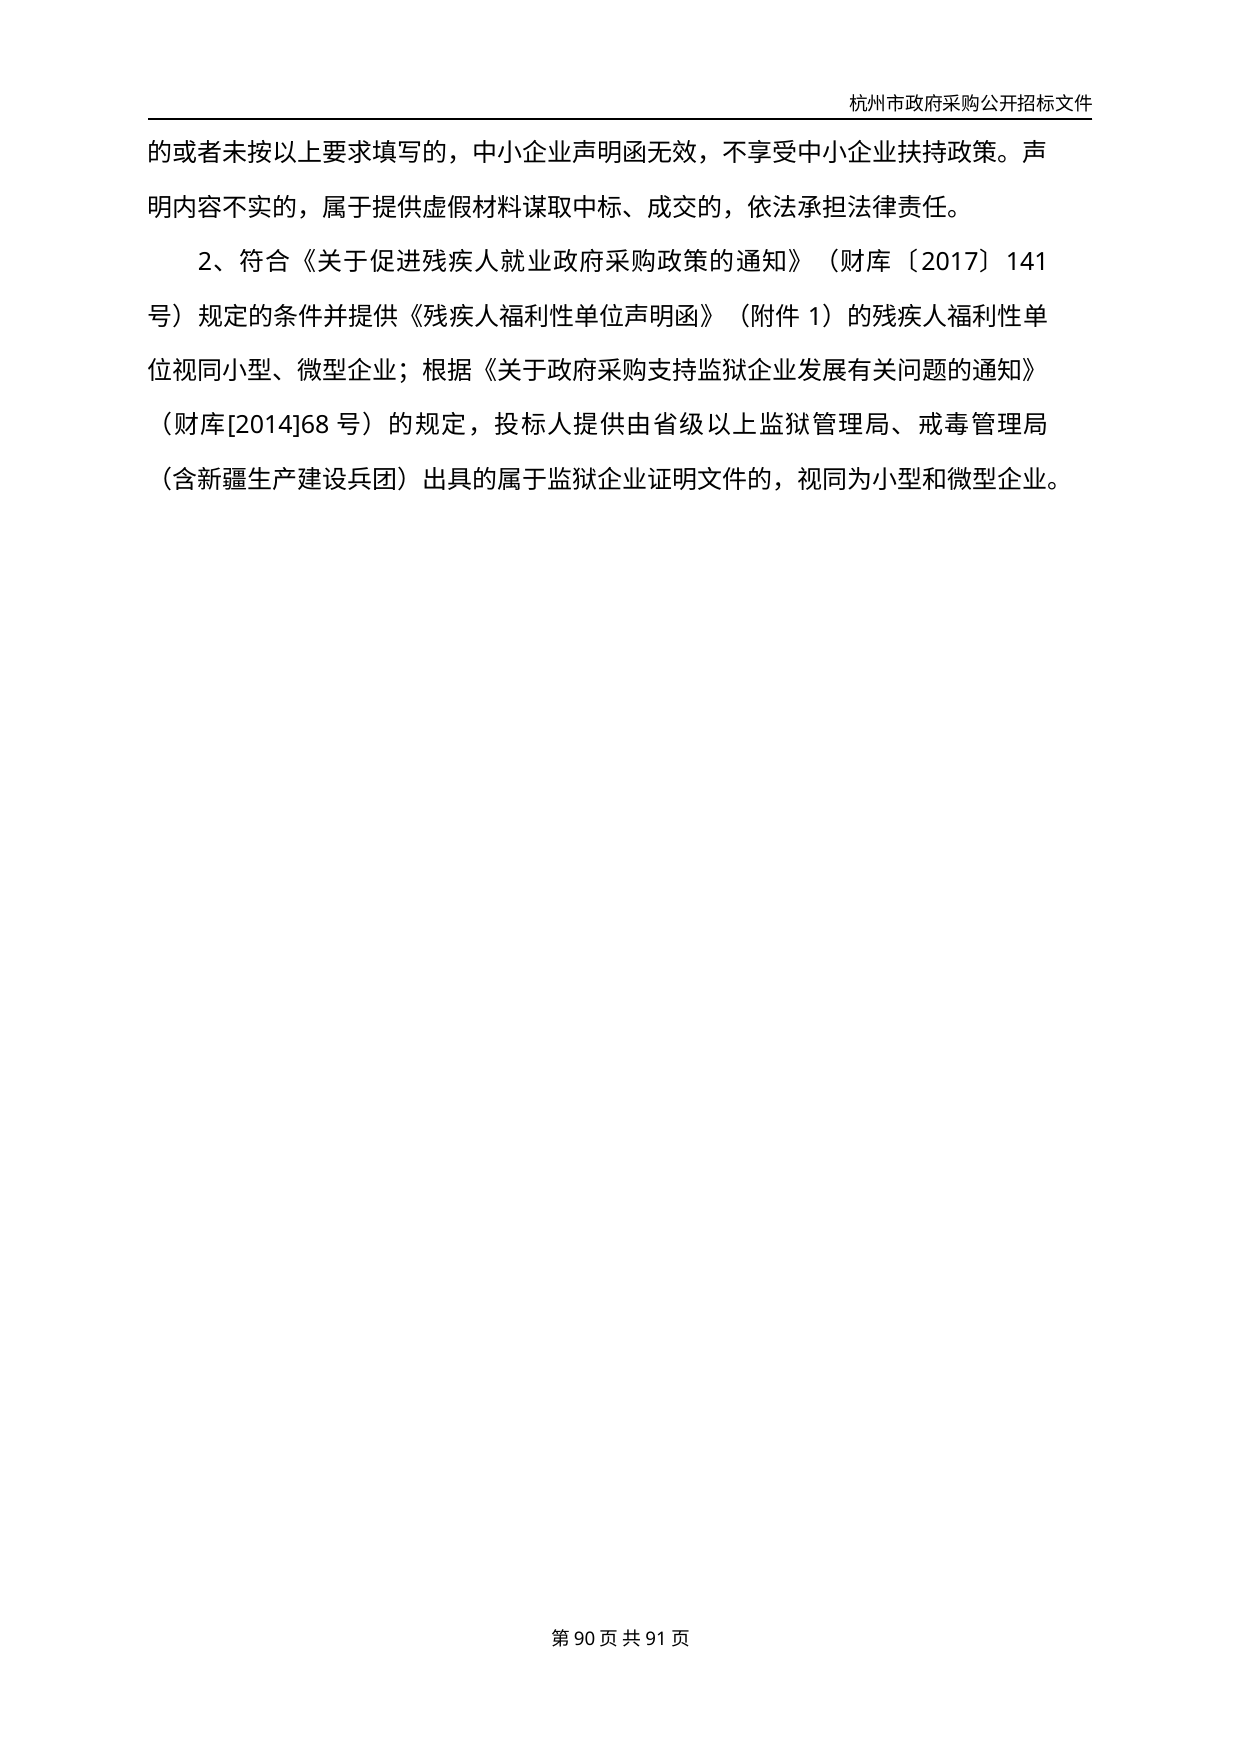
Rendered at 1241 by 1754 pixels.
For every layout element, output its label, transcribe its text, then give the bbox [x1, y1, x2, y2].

text 2、符合《关于促进残疾人就业政府采购政策的通知》（财库〔2017〕141号）规定的条件并提供《残疾人福利性单位声明函》（附件1）的残疾人福利性单位视同小型、微型企业；根据《关于政府采购支持监狱企业发展有关问题的通知》（财库[2014]68号）的规定，投标人提供由省级以上监狱管理局、戒毒管理局（含新疆生产建设兵团）出具的属于监狱企业证明文件的，视同为小型和微型企业。 [148, 242, 1049, 495]
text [148, 133, 1049, 223]
